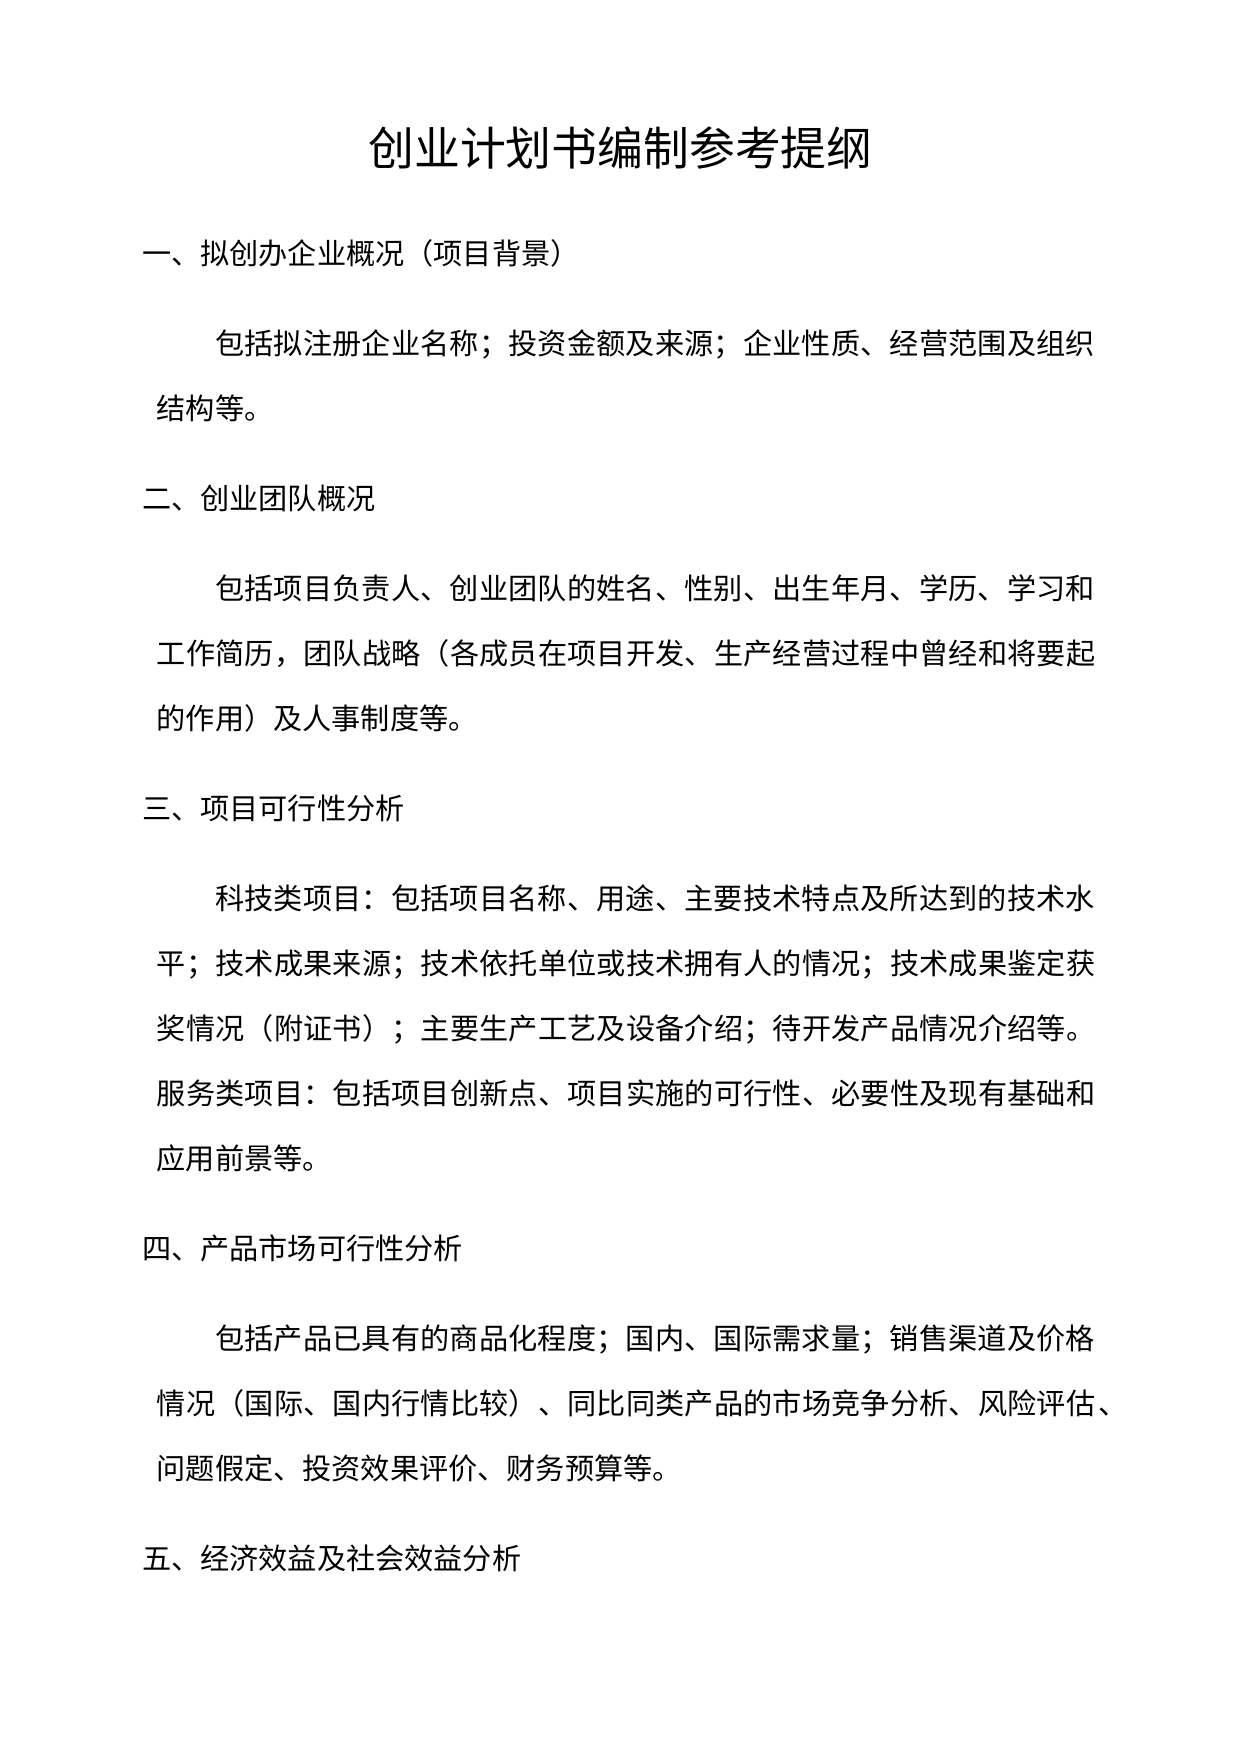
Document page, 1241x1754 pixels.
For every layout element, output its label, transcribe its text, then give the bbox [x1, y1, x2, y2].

text 四、产品市场可行性分析 [142, 1214, 1098, 1279]
text 二、创业团队概况 [142, 464, 1098, 529]
text 包括拟注册企业名称；投资金额及来源；企业性质、经营范围及组织结构等。 [156, 309, 1098, 439]
text 三、项目可行性分析 [142, 774, 1098, 839]
text 包括项目负责人、创业团队的姓名、性别、出生年月、学历、学习和工作简历，团队战略（各成员在项目开发、生产经营过程中曾经和将要起的作用）及人事制度等。 [156, 554, 1098, 749]
text 科技类项目：包括项目名称、用途、主要技术特点及所达到的技术水平；技术成果来源；技术依托单位或技术拥有人的情况；技术成果鉴定获奖情况（附证书）；主要生产工艺及设备介绍；待开发产品情况介绍等。服务类项目：包括项目创新点、项目实施的可行性、必要性及现有基础和应用前景等。 [156, 864, 1098, 1189]
text 五、经济效益及社会效益分析 [142, 1524, 1098, 1589]
text 包括产品已具有的商品化程度；国内、国际需求量；销售渠道及价格情况（国际、国内行情比较）、同比同类产品的市场竞争分析、风险评估、问题假定、投资效果评价、财务预算等。 [156, 1304, 1098, 1499]
text 一、拟创办企业概况（项目背景） [142, 219, 1098, 284]
text 创业计划书编制参考提纲 [142, 97, 1098, 194]
